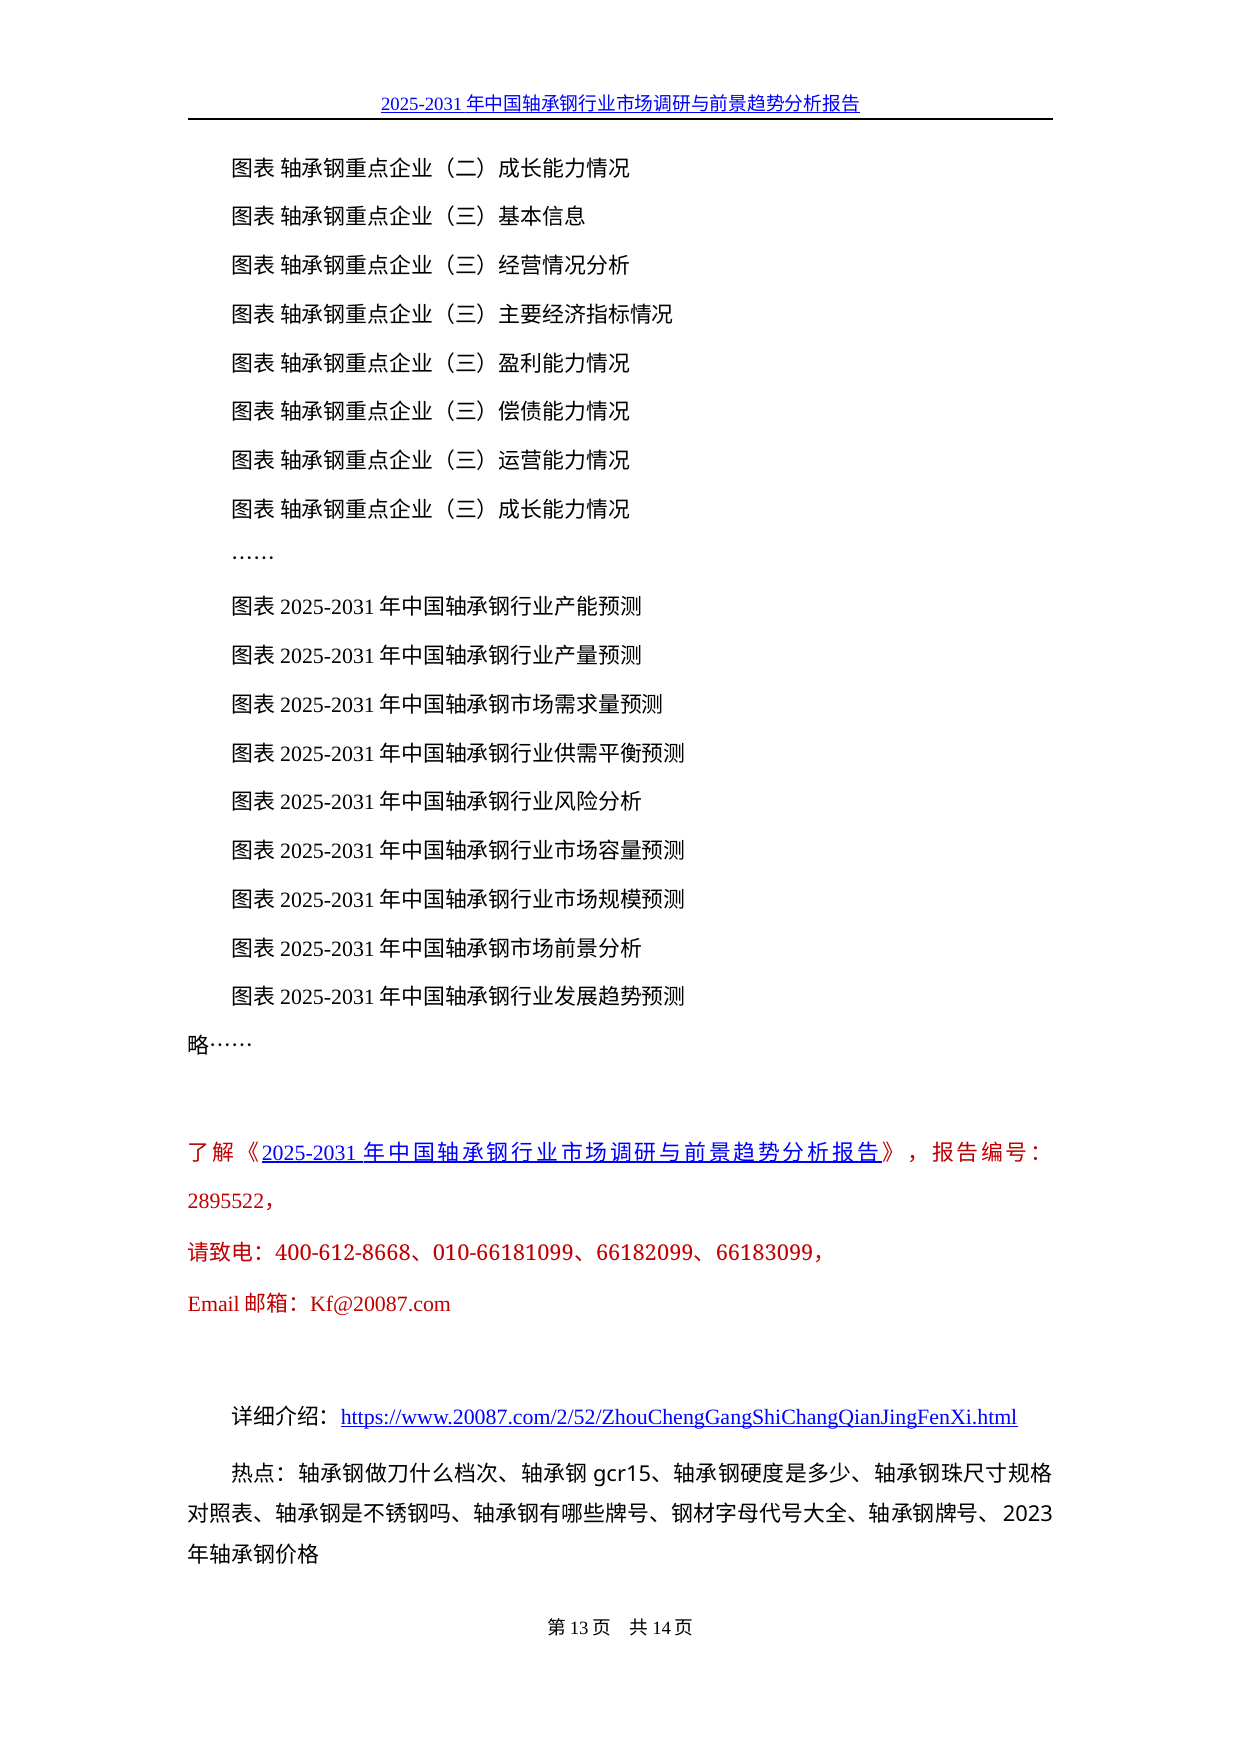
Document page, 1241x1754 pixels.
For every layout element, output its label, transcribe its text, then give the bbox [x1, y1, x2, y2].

text 热点：轴承钢做刀什么档次、轴承钢gcr15、轴承钢硬度是多少、轴承钢珠尺寸规格对照表、轴承钢是不锈钢吗、轴承钢有哪些牌号、钢材字母代号大全、轴承钢牌号、2023年轴承钢价格 [187, 1456, 1053, 1569]
text Email邮箱：Kf@20087.com [187, 1286, 1053, 1318]
text 了解《2025-2031年中国轴承钢行业市场调研与前景趋势分析报告》，报告编号：2895522， [187, 1134, 1053, 1215]
text 详细介绍：https://www.20087.com/2/52/ZhouChengGangShiChangQianJingFenXi.html [187, 1399, 1053, 1431]
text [187, 150, 1053, 1060]
text 请致电：400-612-8668、010-66181099、66182099、66183099， [187, 1234, 1053, 1267]
